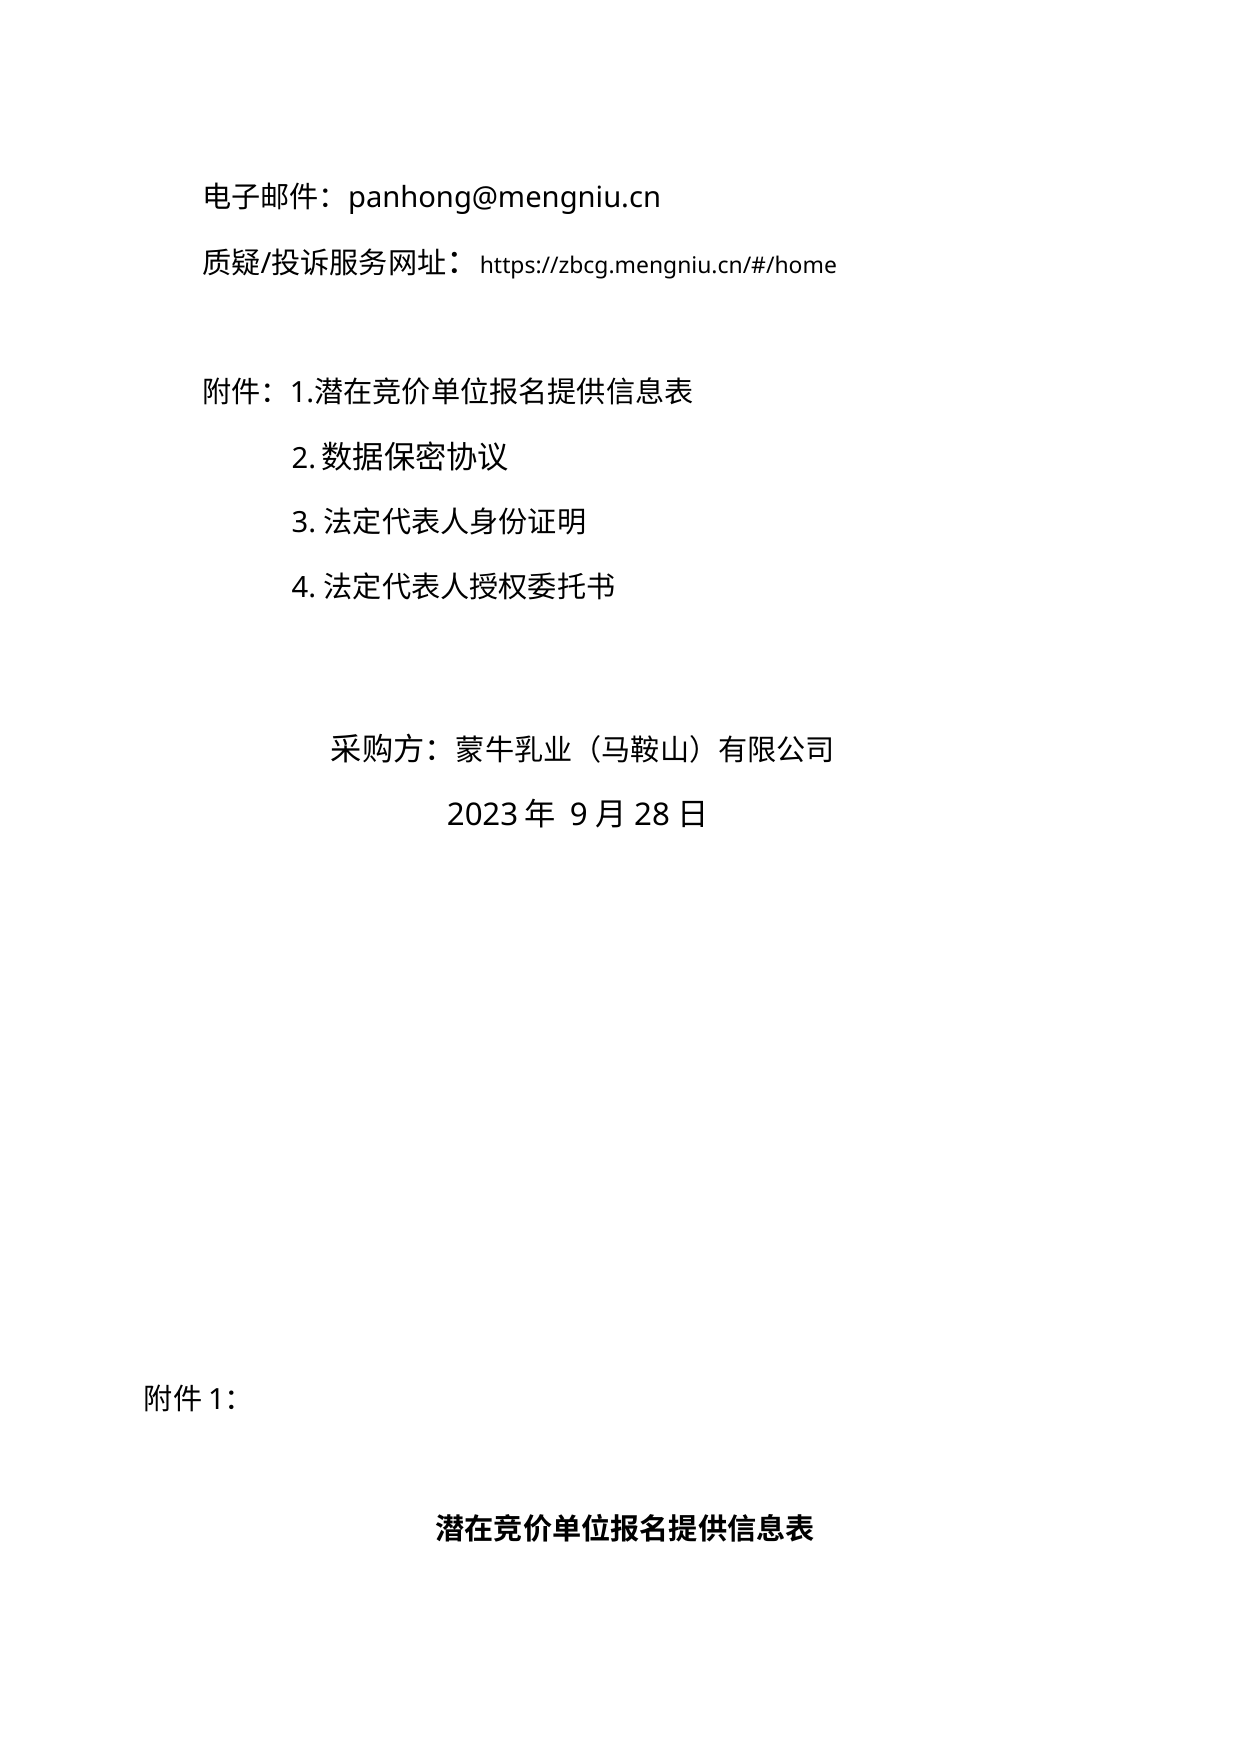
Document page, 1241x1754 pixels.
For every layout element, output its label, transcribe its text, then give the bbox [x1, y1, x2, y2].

text 潜在竞价单位报名提供信息表 [144, 1494, 1106, 1559]
text 采购方：蒙牛乳业（马鞍山）有限公司 [144, 714, 923, 779]
text 2. 数据保密协议 [144, 422, 1106, 487]
text 2023年 9 月 28 日 [144, 779, 857, 844]
text 3. 法定代表人身份证明 [144, 487, 1106, 552]
text 4. 法定代表人授权委托书 [144, 552, 1106, 617]
text 质疑/投诉服务网址：https://zbcg.mengniu.cn/#/home [144, 227, 1106, 292]
text 电子邮件：panhong@mengniu.cn [144, 162, 1106, 227]
text 附件：1.潜在竞价单位报名提供信息表 [144, 357, 1106, 422]
text 附件1： [144, 1364, 1106, 1429]
